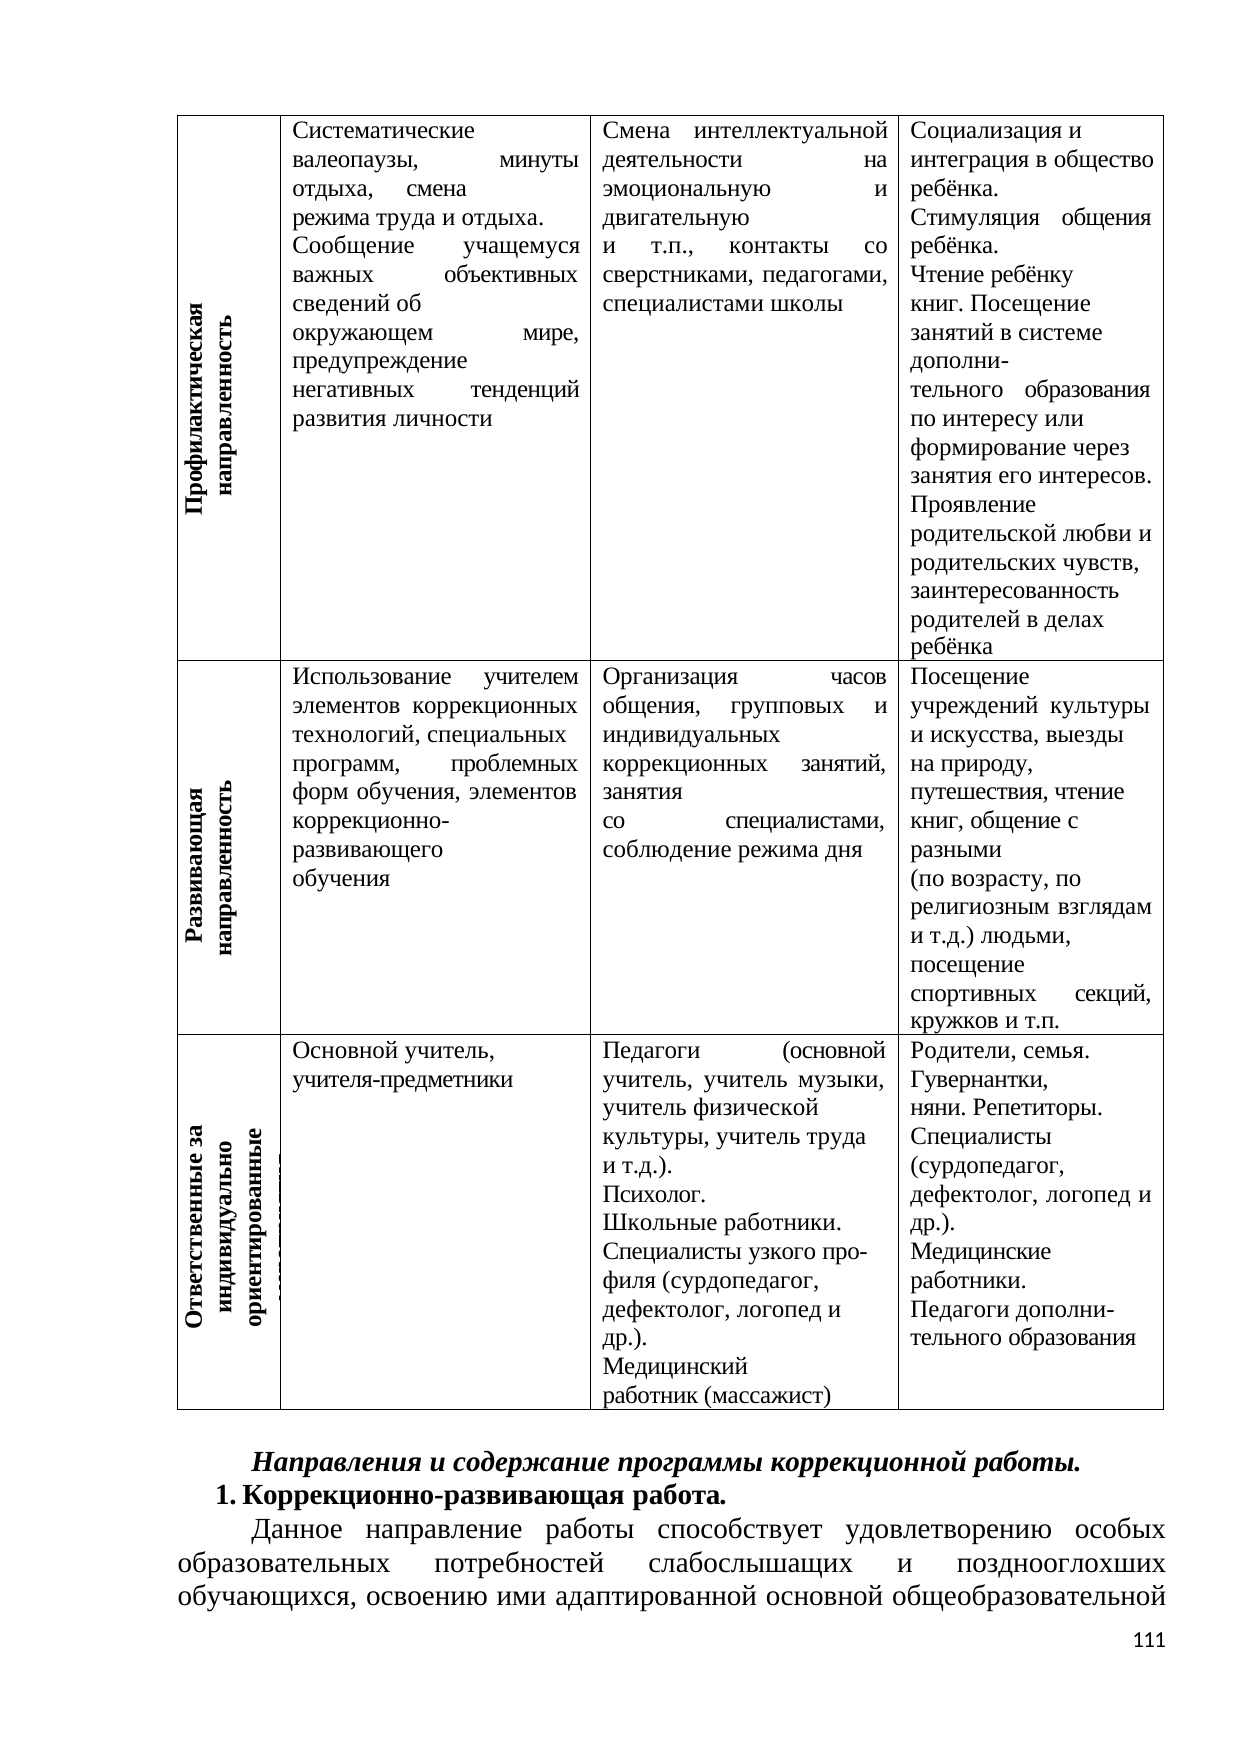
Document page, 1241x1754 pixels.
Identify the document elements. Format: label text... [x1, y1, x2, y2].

table_header Систематические валеопаузы, минуты отдыха, смена режима труда и отдыха. Сообщение учащемуся важных объективных сведений об окружающем мире, предупреждение негативных тенденций развития личности [281, 116, 590, 660]
table_header Социализация и интеграция в общество ребёнка. Стимуляция общения ребёнка. Чтение ребёнку книг. Посещение занятий в системе дополни- тельного образования по интересу или формирование через занятия его интересов. Проявление родительской любви и родительских чувств, заинтересованность родителей в делах ребёнка [899, 116, 1163, 660]
table_cell Педагоги (основной учитель, учитель музыки, учитель физической культуры, учитель труда и т.д.). Психолог. Школьные работники. Специалисты узкого про- филя (сурдопедагог, дефектолог, логопед и др.). Медицинский работник (массажист) [591, 1035, 898, 1409]
table_cell Родители, семья. Гувернантки, няни. Репетиторы. Специалисты (сурдопедагог, дефектолог, логопед и др.). Медицинские работники. Педагоги дополни- тельного образования [899, 1035, 1163, 1409]
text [177, 1511, 1167, 1612]
table_header Смена интеллектуальной деятельности на эмоциональную и двигательную и т.п., контакты со сверстниками, педагогами, специалистами школы [591, 116, 898, 660]
table_cell Использование учителем элементов коррекционных технологий, специальных программ, проблемных форм обучения, элементов коррекционно- развивающего обучения [281, 661, 590, 1034]
table_cell Ответственные за индивидуально ориентированные мероприятия [178, 1035, 280, 1409]
subtitle Коррекционно-развивающая работа. [215, 1478, 1236, 1511]
table_cell Развивающая направленность [178, 661, 280, 1034]
text Направления и содержание программы коррекционной работы. [251, 1445, 1236, 1478]
table_header Профилактическая направленность [178, 116, 280, 660]
table_cell Основной учитель, учителя-предметники [281, 1035, 590, 1409]
table_cell Организация часов общения, групповых и индивидуальных коррекционных занятий, занятия со специалистами, соблюдение режима дня [591, 661, 898, 1034]
table_cell Посещение учреждений культуры и искусства, выезды на природу, путешествия, чтение книг, общение с разными (по возрасту, по религиозным взглядам и т.д.) людьми, посещение спортивных секций, кружков и т.п. [899, 661, 1163, 1034]
